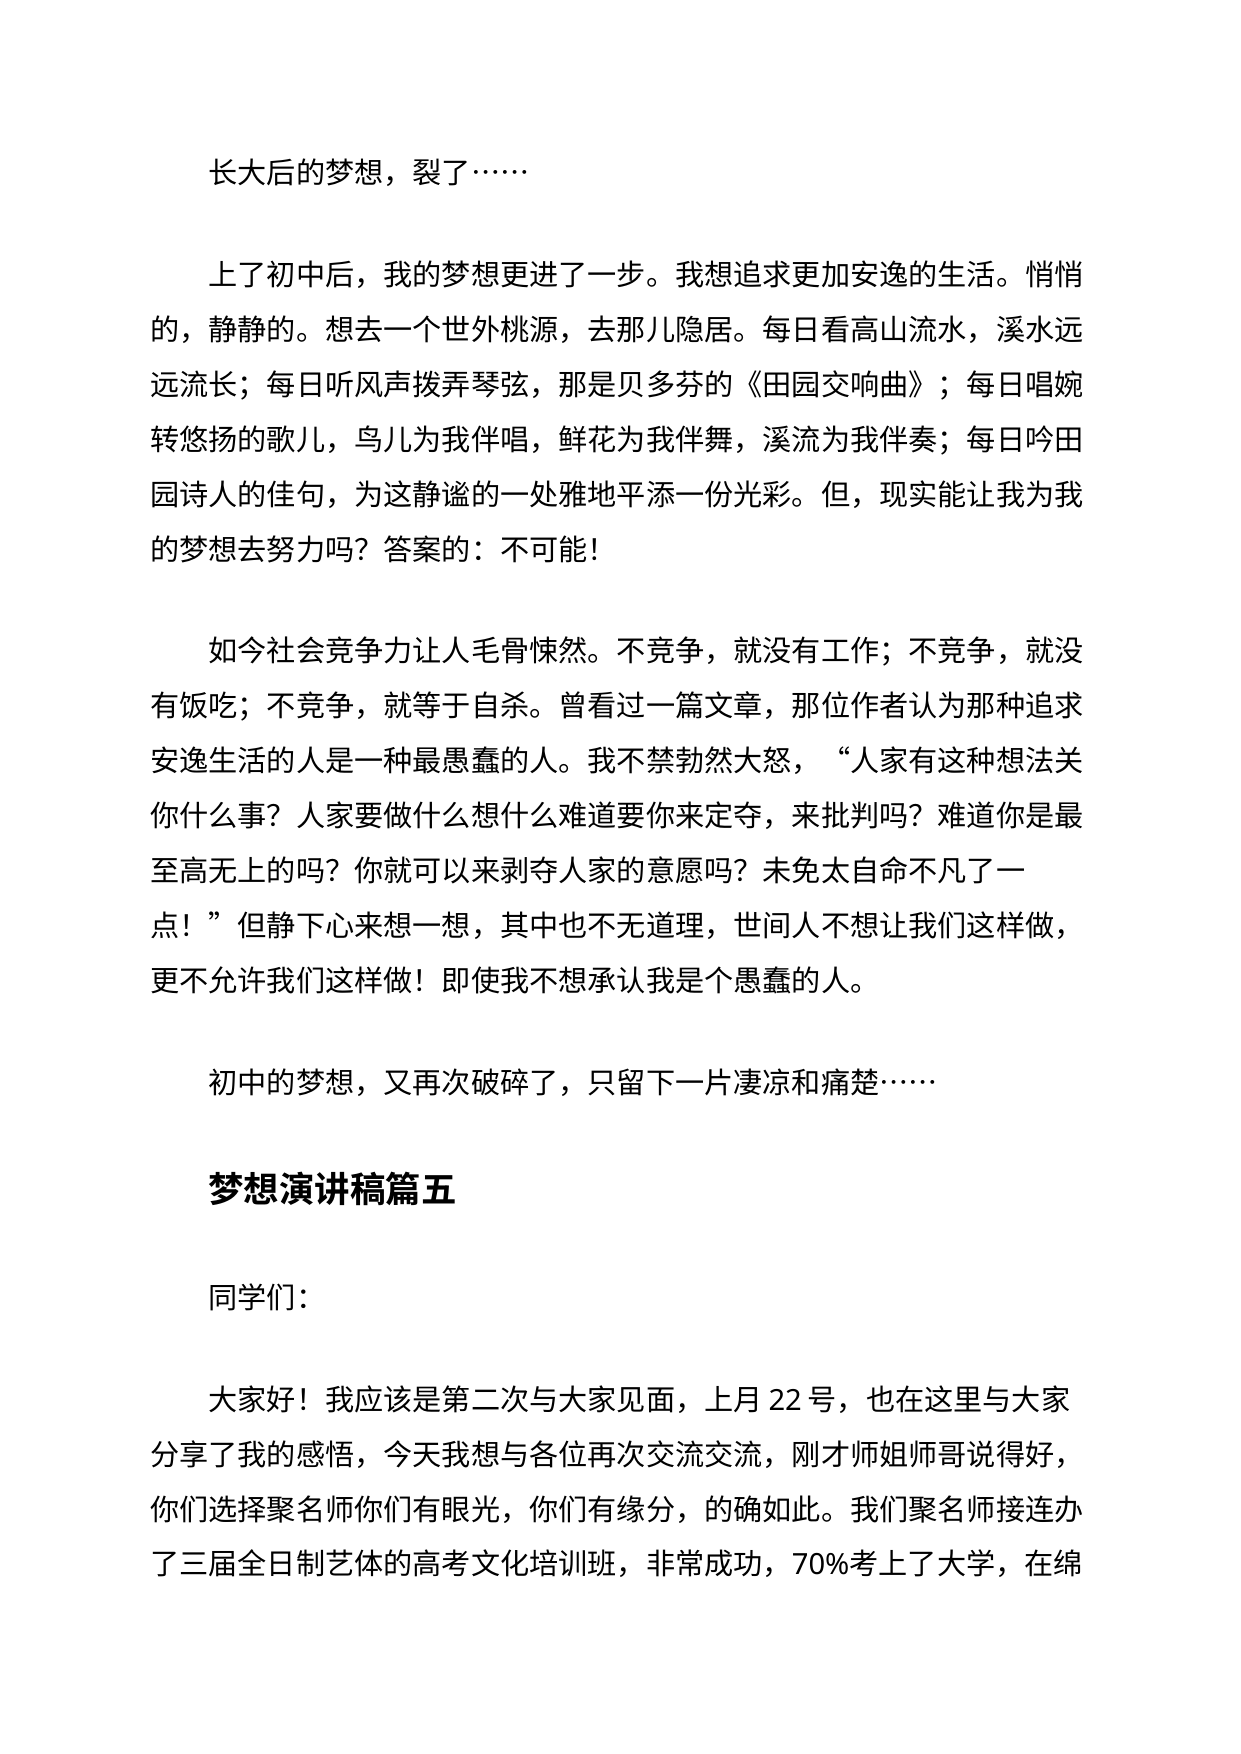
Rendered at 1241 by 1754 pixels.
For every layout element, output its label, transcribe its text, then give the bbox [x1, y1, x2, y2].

text 上了初中后，我的梦想更进了一步。我想追求更加安逸的生活。悄悄的，静静的。想去一个世外桃源，去那儿隐居。每日看高山流水，溪水远远流长；每日听风声拨弄琴弦，那是贝多芬的《田园交响曲》；每日唱婉转悠扬的歌儿，鸟儿为我伴唱，鲜花为我伴舞，溪流为我伴奏；每日吟田园诗人的佳句，为这静谧的一处雅地平添一份光彩。但，现实能让我为我的梦想去努力吗？答案的：不可能！ [150, 252, 1090, 568]
text 同学们： [150, 1274, 1090, 1317]
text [150, 1376, 1090, 1583]
text 梦想演讲稿篇五 [150, 1161, 1090, 1212]
text 如今社会竞争力让人毛骨悚然。不竞争，就没有工作；不竞争，就没有饭吃；不竞争，就等于自杀。曾看过一篇文章，那位作者认为那种追求安逸生活的人是一种最愚蠢的人。我不禁勃然大怒，“人家有这种想法关你什么事？人家要做什么想什么难道要你来定夺，来批判吗？难道你是最至高无上的吗？你就可以来剥夺人家的意愿吗？未免太自命不凡了一点！”但静下心来想一想，其中也不无道理，世间人不想让我们这样做，更不允许我们这样做！即使我不想承认我是个愚蠢的人。 [150, 628, 1090, 1000]
text 初中的梦想，又再次破碎了，只留下一片凄凉和痛楚…… [150, 1059, 1090, 1101]
text 长大后的梦想，裂了…… [150, 150, 1090, 192]
